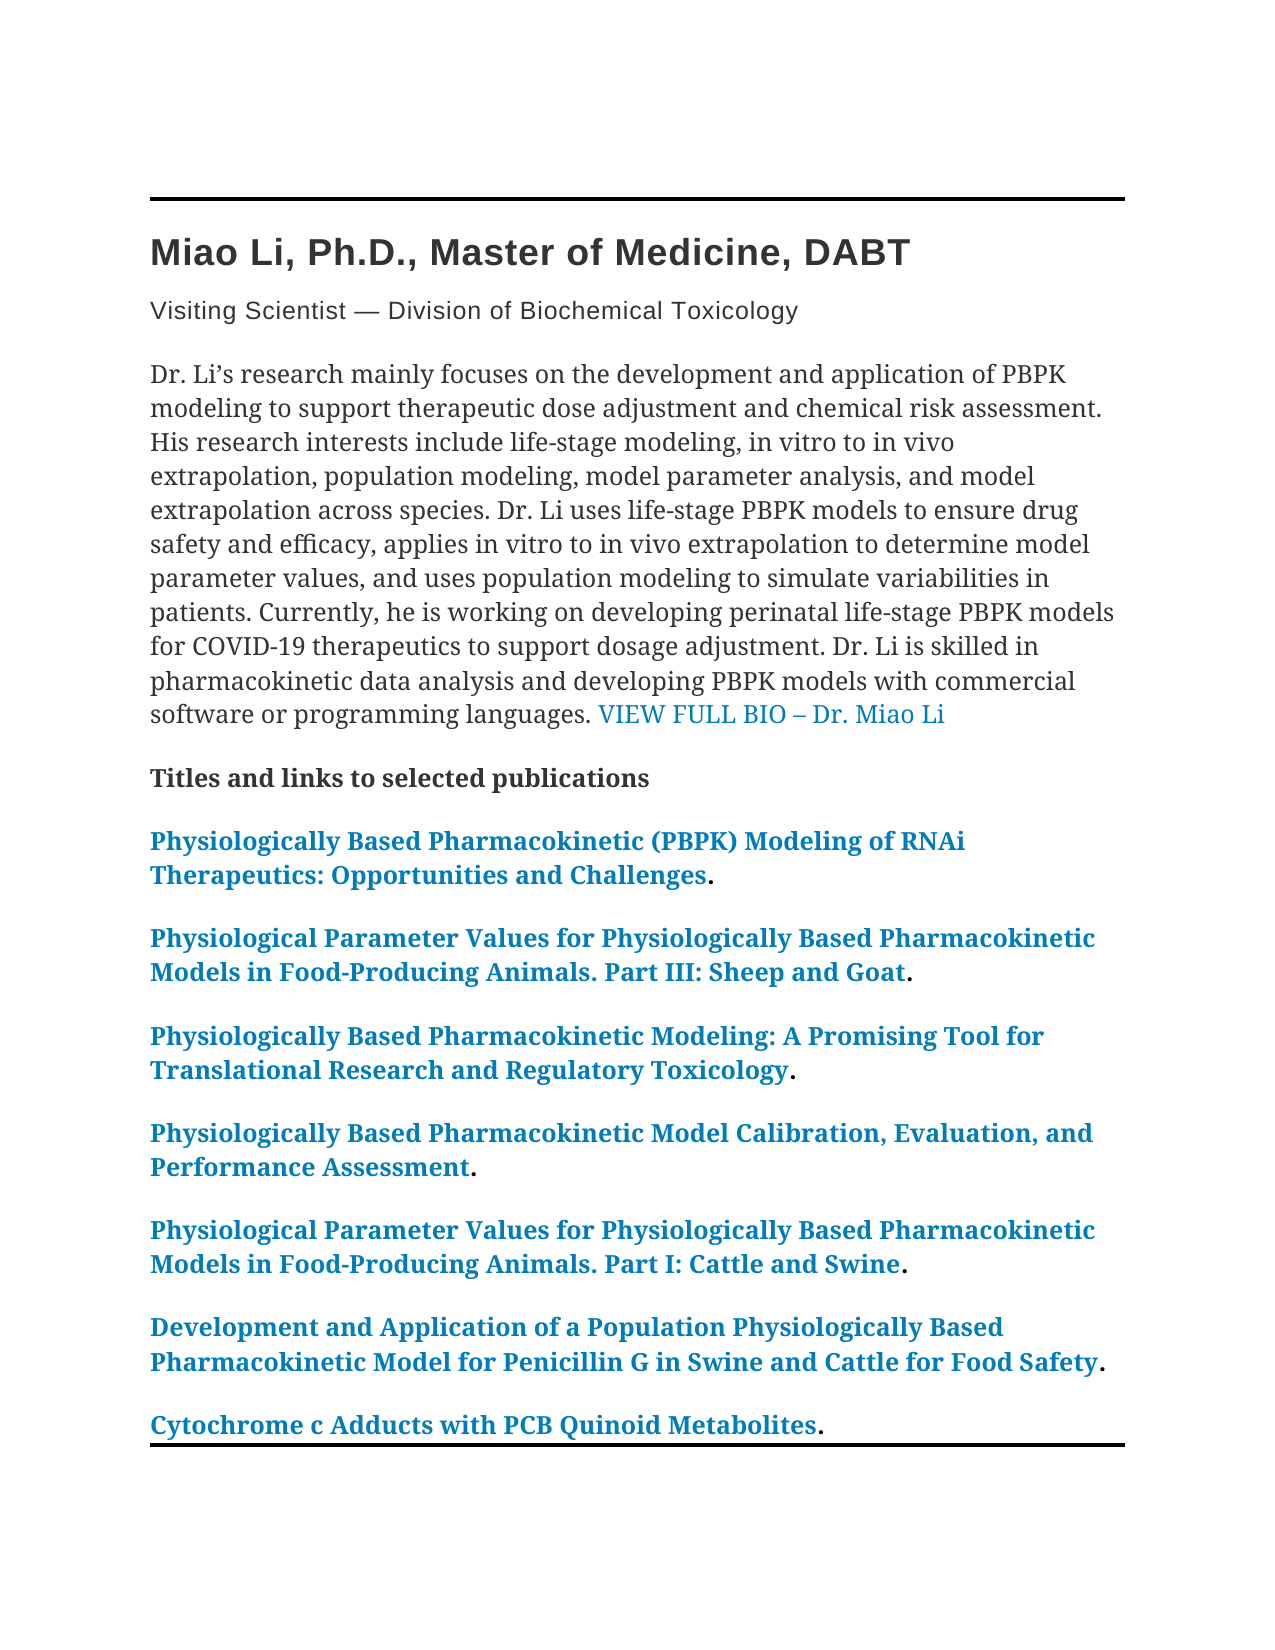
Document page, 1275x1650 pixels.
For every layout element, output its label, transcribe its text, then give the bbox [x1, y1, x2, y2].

subtitle Visiting Scientist — Division of Biochemical Toxicology [150, 296, 1125, 325]
text Dr. Li’s research mainly focuses on the development and application of PBPK modeling to support therapeutic dose adjustment and chemical risk assessment. His research interests include life-stage modeling, in vitro to in vivo extrapolation, population modeling, model parameter analysis, and model extrapolation across species. Dr. Li uses life-stage PBPK models to ensure drug safety and efficacy, applies in vitro to in vivo extrapolation to determine model parameter values, and uses population modeling to simulate variabilities in patients. Currently, he is working on developing perinatal life-stage PBPK models for COVID-19 therapeutics to support dosage adjustment. Dr. Li is skilled in pharmacokinetic data analysis and developing PBPK models with commercial software or programming languages. VIEW FULL BIO – Dr. Miao Li [598, 357, 1125, 731]
text Physiologically Based Pharmacokinetic (PBPK) Modeling of RNAi Therapeutics: Opportunities and Challenges. [714, 824, 1125, 892]
text Cytochrome c Adducts with PCB Quinoid Metabolites. [150, 1407, 1125, 1443]
text Physiological Parameter Values for Physiologically Based Pharmacokinetic Models in Food-Producing Animals. Part I: Cattle and Swine. [908, 1213, 1125, 1281]
text Titles and links to selected publications [150, 760, 1125, 794]
text Physiologically Based Pharmacokinetic Modeling: A Promising Tool for Translational Research and Regulatory Toxicology. [796, 1018, 1125, 1086]
text Physiological Parameter Values for Physiologically Based Pharmacokinetic Models in Food-Producing Animals. Part III: Sheep and Goat. [913, 921, 1125, 989]
subtitle Miao Li, Ph.D., Master of Medicine, DABT [150, 230, 1125, 273]
text Physiologically Based Pharmacokinetic Model Calibration, Evaluation, and Performance Assessment. [150, 1116, 1125, 1184]
